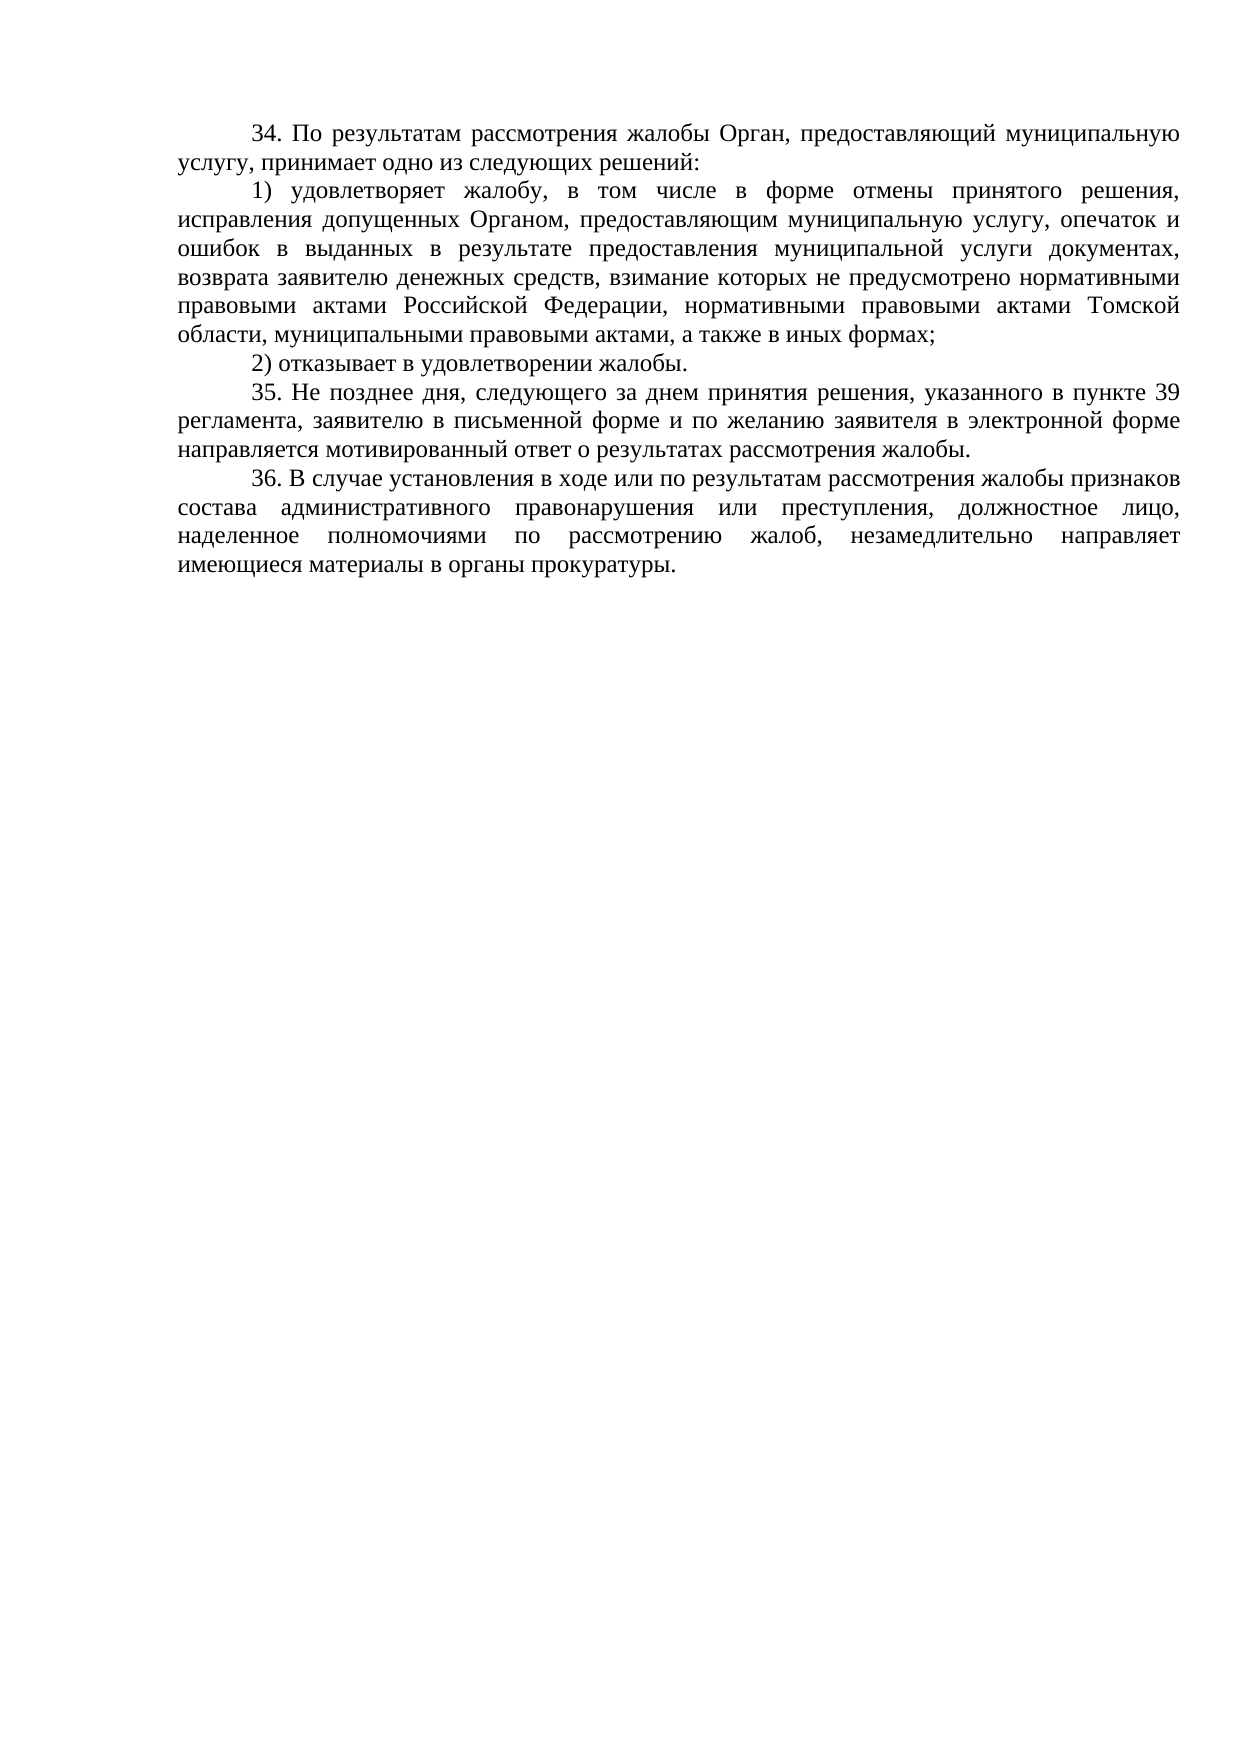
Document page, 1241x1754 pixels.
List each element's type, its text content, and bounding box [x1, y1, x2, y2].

text 2) отказывает в удовлетворении жалобы. [177, 348, 1181, 377]
text 35. Не позднее дня, следующего за днем принятия решения, указанного в пункте 39 регламента, заявителю в письменной форме и по желанию заявителя в электронной форме направляется мотивированный ответ о результатах рассмотрения жалобы. [177, 377, 1181, 463]
text 34. По результатам рассмотрения жалобы Орган, предоставляющий муниципальную услугу, принимает одно из следующих решений: [177, 118, 1181, 176]
text 36. В случае установления в ходе или по результатам рассмотрения жалобы признаков состава административного правонарушения или преступления, должностное лицо, наделенное полномочиями по рассмотрению жалоб, незамедлительно направляет имеющиеся материалы в органы прокуратуры. [177, 463, 1181, 578]
text 1) удовлетворяет жалобу, в том числе в форме отмены принятого решения, исправления допущенных Органом, предоставляющим муниципальную услугу, опечаток и ошибок в выданных в результате предоставления муниципальной услуги документах, возврата заявителю денежных средств, взимание которых не предусмотрено нормативными правовыми актами Российской Федерации, нормативными правовыми актами Томской области, муниципальными правовыми актами, а также в иных формах; [177, 176, 1181, 348]
